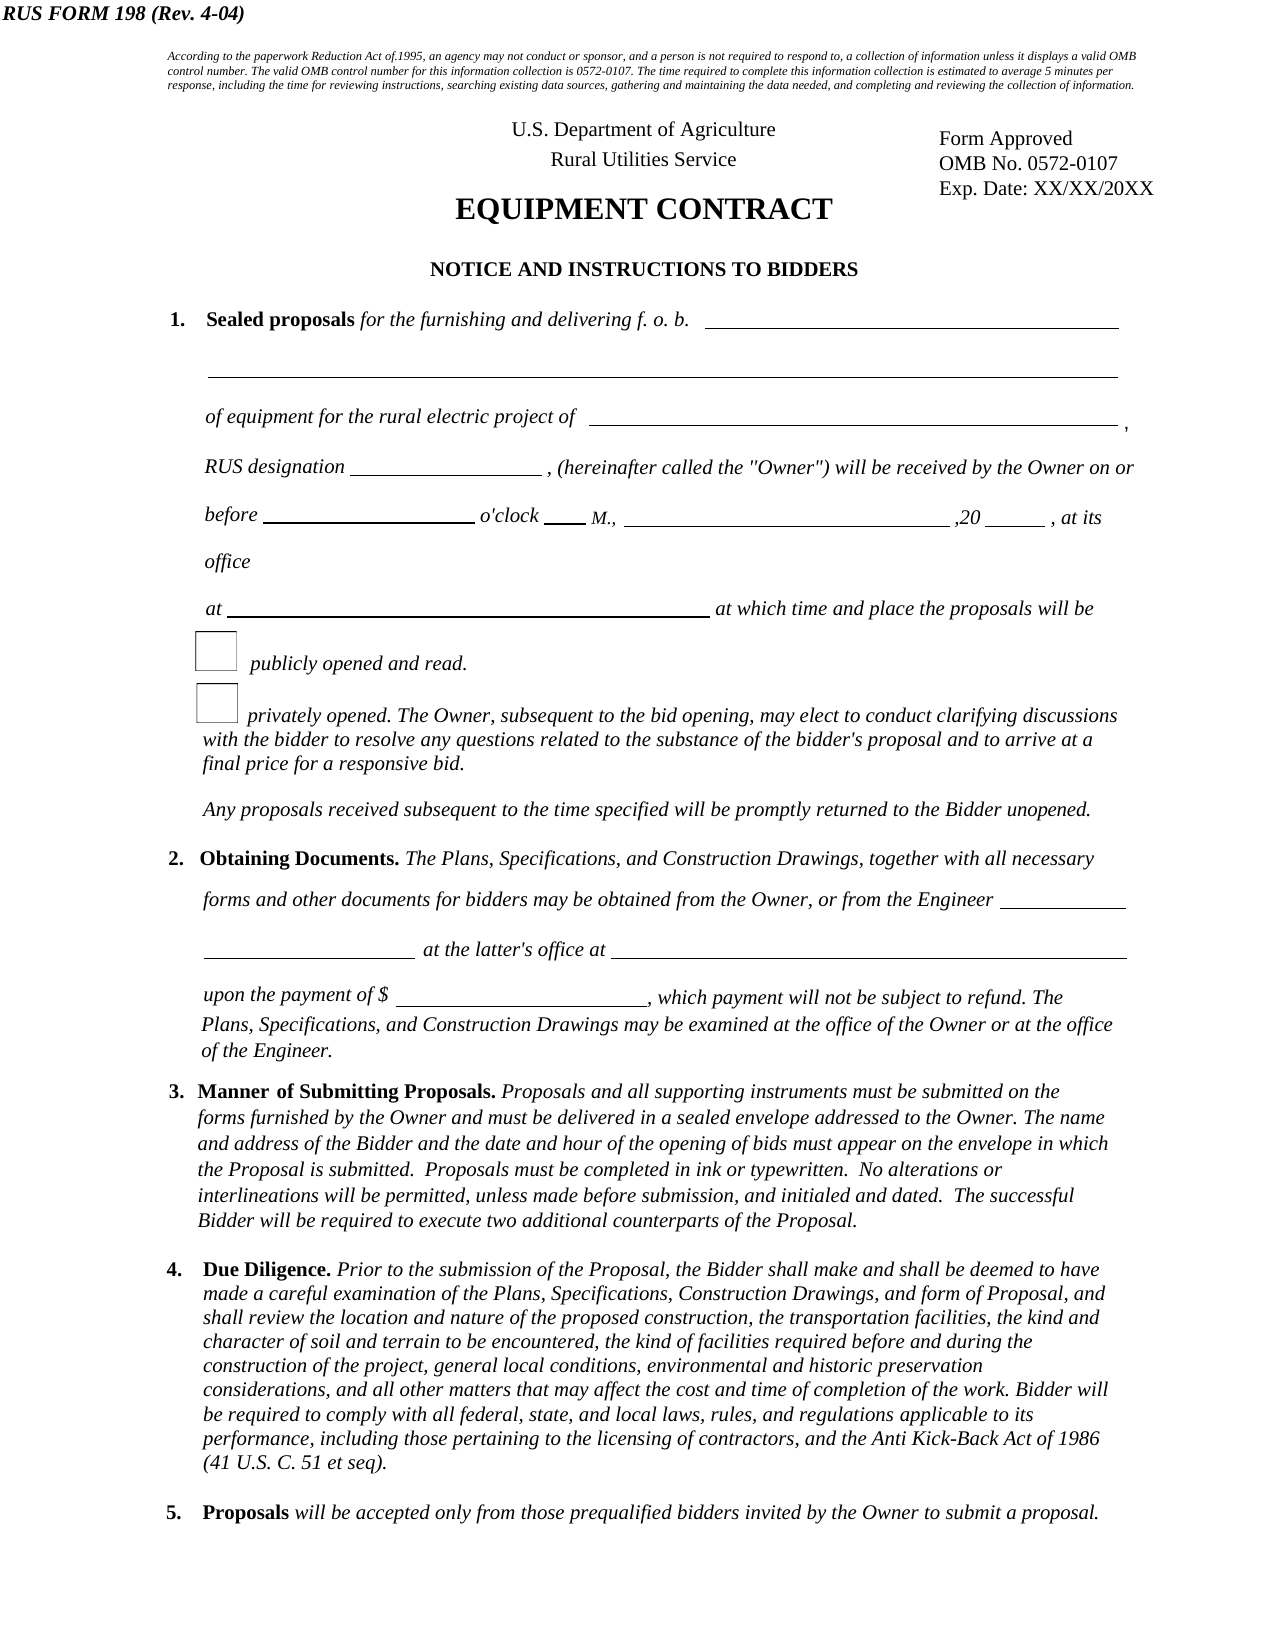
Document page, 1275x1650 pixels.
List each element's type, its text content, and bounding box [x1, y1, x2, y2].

text Exp. Date: XX/XX/20XX [939, 176, 1167, 200]
text publicly opened and read. [195, 632, 1167, 675]
text at at which time and place the proposals will be [205, 595, 1167, 619]
text U.S. Department of Agriculture Rural Utilities Service [511, 117, 816, 171]
picture [195, 631, 237, 671]
list Manner of Submitting Proposals. Proposals and all supporting instruments must be submitted on the forms furnished by the Owner and must be delivered in a sealed envelope addressed to the Owner. The name and address of the Bidder and the date and hour of the opening of bids must appear on the envelope in which the Proposal is submitted. Proposals must be completed in ink or typewritten. No alterations or interlineations will be permitted, unless made before submission, and initialed and dated. The successful Bidder will be required to execute two additional counterparts of the Proposal. [169, 1079, 1113, 1232]
text Form Approved OMB No. 0572-0107 [939, 126, 1118, 175]
list Sealed proposals for the furnishing and delivering f. o. b. [169, 307, 1167, 331]
text Any proposals received subsequent to the time specified will be promptly returned to the Bidder unopened. [203, 797, 1167, 821]
text of equipment for the rural electric project of , RUS designation , (hereinafter called the ''Owner") will be received by the Owner on or before o'clock M., ,20 , at its office [204, 404, 1154, 573]
text at the latter's office at [204, 937, 1167, 961]
list Due Diligence. Prior to the submission of the Proposal, the Bidder shall make and shall be deemed to have made a careful examination of the Plans, Specifications, Construction Drawings, and form of Proposal, and shall review the location and nature of the proposed construction, the transportation facilities, the kind and character of soil and terrain to be encountered, the kind of facilities required before and during the construction of the project, general local conditions, environmental and historic preservation considerations, and all other matters that may affect the cost and time of completion of the work. Bidder will be required to comply with all federal, state, and local laws, rules, and regulations applicable to its performance, including those pertaining to the licensing of contractors, and the Anti Kick-Back Act of 1986 (41 U.S. C. 51 et seq). [166, 1257, 1117, 1474]
list Proposals will be accepted only from those prequalified bidders invited by the Owner to submit a proposal. [166, 1499, 1167, 1524]
picture [196, 683, 238, 723]
subtitle NOTICE AND INSTRUCTIONS TO BIDDERS [429, 257, 859, 281]
text upon the payment of $ , which payment will not be subject to refund. The Plans, Specifications, and Construction Drawings may be examined at the office of the Owner or at the office of the Engineer. [201, 982, 1121, 1062]
title EQUIPMENT CONTRACT [429, 191, 859, 227]
text privately opened. The Owner, subsequent to the bid opening, may elect to conduct clarifying discussions with the bidder to resolve any questions related to the substance of the bidder's proposal and to arrive at a final price for a responsive bid. [197, 684, 1137, 775]
list Obtaining Documents. The Plans, Specifications, and Construction Drawings, together with all necessary forms and other documents for bidders may be obtained from the Owner, or from the Engineer [168, 846, 1126, 911]
text According to the paperwork Reduction Act of.1995, an agency may not conduct or sponsor, and a person is not required to respond to, a collection of information unless it displays a valid OMB control number. The valid OMB control number for this information collection is 0572-0107. The time required to complete this information collection is estimated to average 5 minutes per response, including the time for reviewing instructions, searching existing data sources, gathering and maintaining the data needed, and completing and reviewing the collection of information. [167, 49, 1154, 92]
